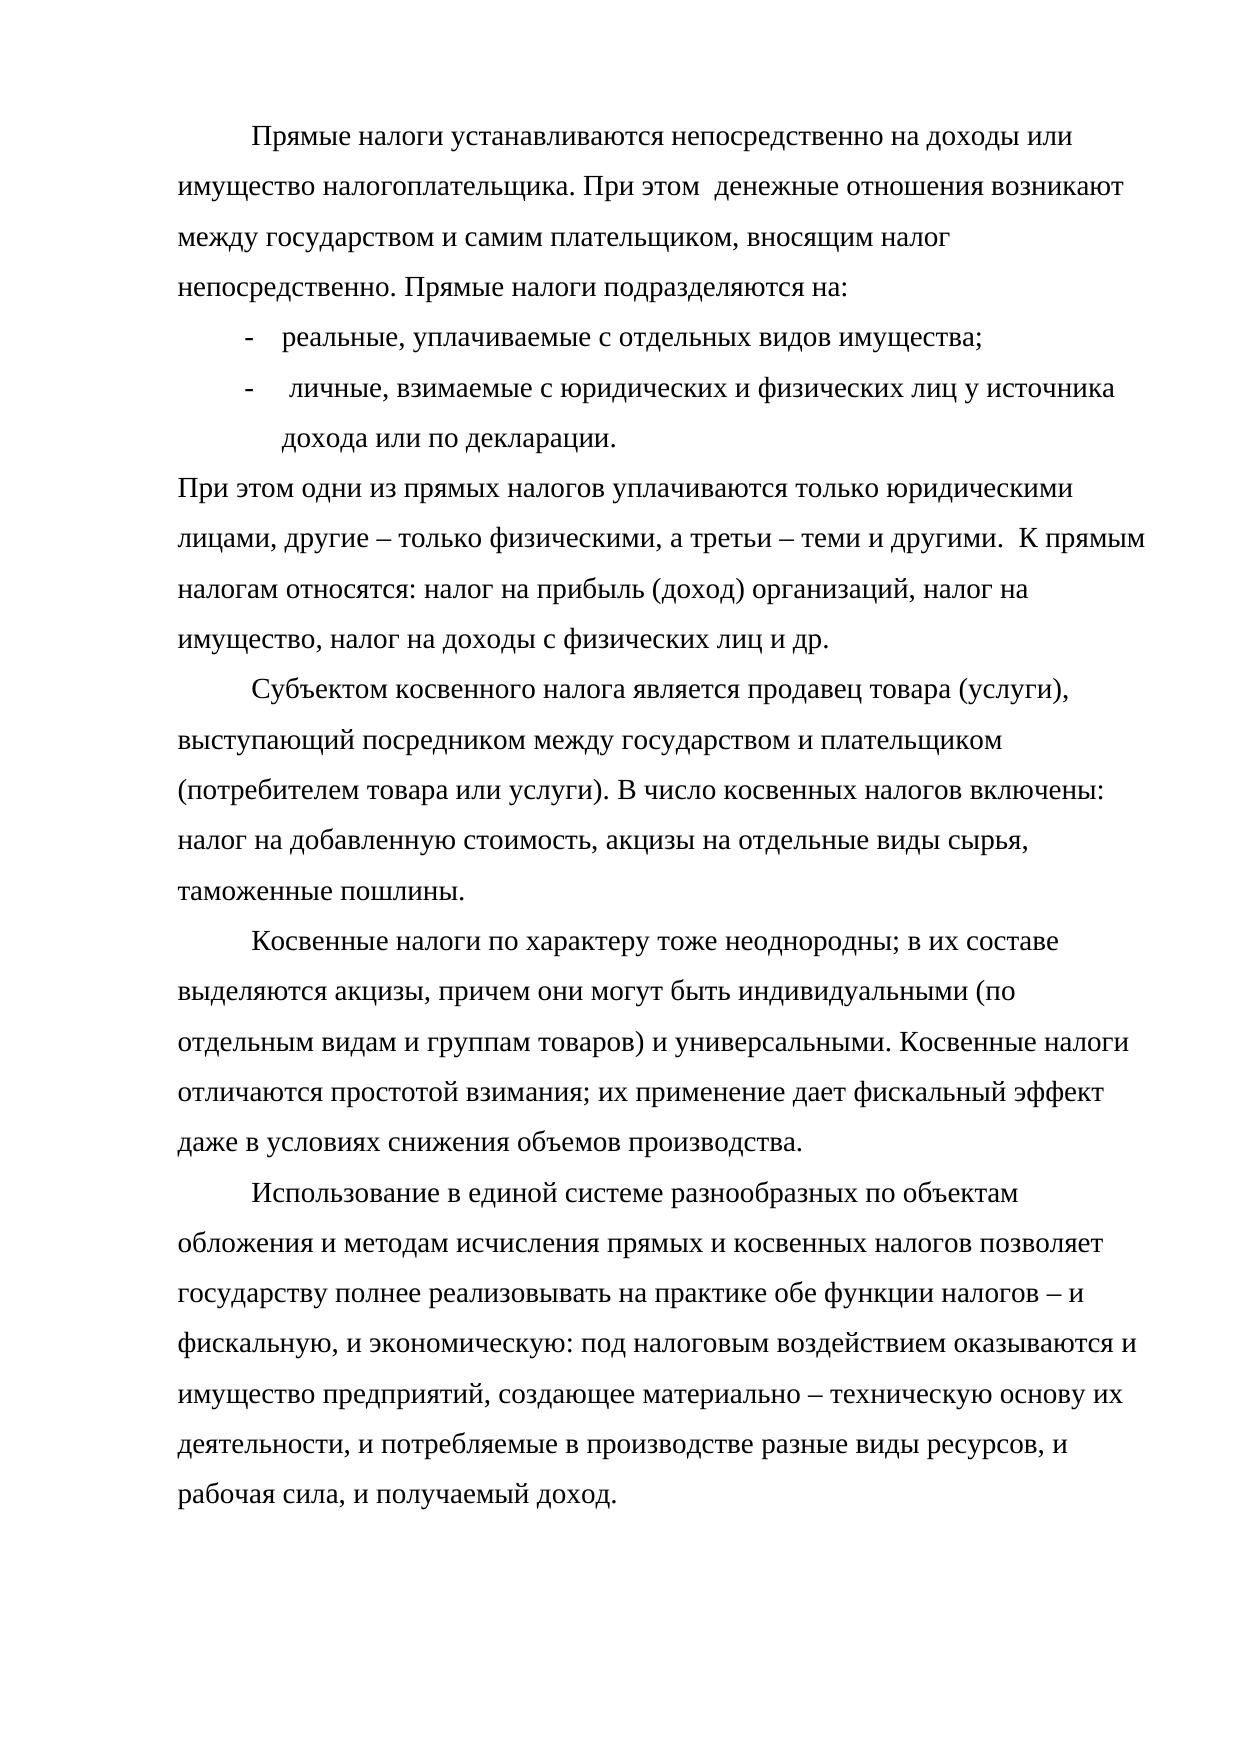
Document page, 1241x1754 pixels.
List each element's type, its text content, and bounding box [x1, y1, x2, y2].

text Прямые налоги устанавливаются непосредственно на доходы или имущество налогоплательщика. При этом денежные отношения возникают между государством и самим плательщиком, вносящим налог непосредственно. Прямые налоги подразделяются на: [177, 118, 1152, 303]
text Субъектом косвенного налога является продавец товара (услуги), выступающий посредником между государством и плательщиком (потребителем товара или услуги). В число косвенных налогов включены: налог на добавленную стоимость, акцизы на отдельные виды сырья, таможенные пошлины. [177, 672, 1152, 906]
text Косвенные налоги по характеру тоже неоднородны; в их составе выделяются акцизы, причем они могут быть индивидуальными (по отдельным видам и группам товаров) и универсальными. Косвенные налоги отличаются простотой взимания; их применение дает фискальный эффект даже в условиях снижения объемов производства. [177, 923, 1152, 1158]
list реальные, уплачиваемые с отдельных видов имущества; [244, 319, 1152, 353]
text Использование в единой системе разнообразных по объектам обложения и методам исчисления прямых и косвенных налогов позволяет государству полнее реализовывать на практике обе функции налогов – и фискальную, и экономическую: под налоговым воздействием оказываются и имущество предприятий, создающее материально – техническую основу их деятельности, и потребляемые в производстве разные виды ресурсов, и рабочая сила, и получаемый доход. [177, 1175, 1152, 1510]
text При этом одни из прямых налогов уплачиваются только юридическими лицами, другие – только физическими, а третьи – теми и другими. К прямым налогам относятся: налог на прибыль (доход) организаций, налог на имущество, налог на доходы с физических лиц и др. [177, 470, 1152, 655]
list личные, взимаемые с юридических и физических лиц у источника дохода или по декларации. [244, 370, 1152, 453]
